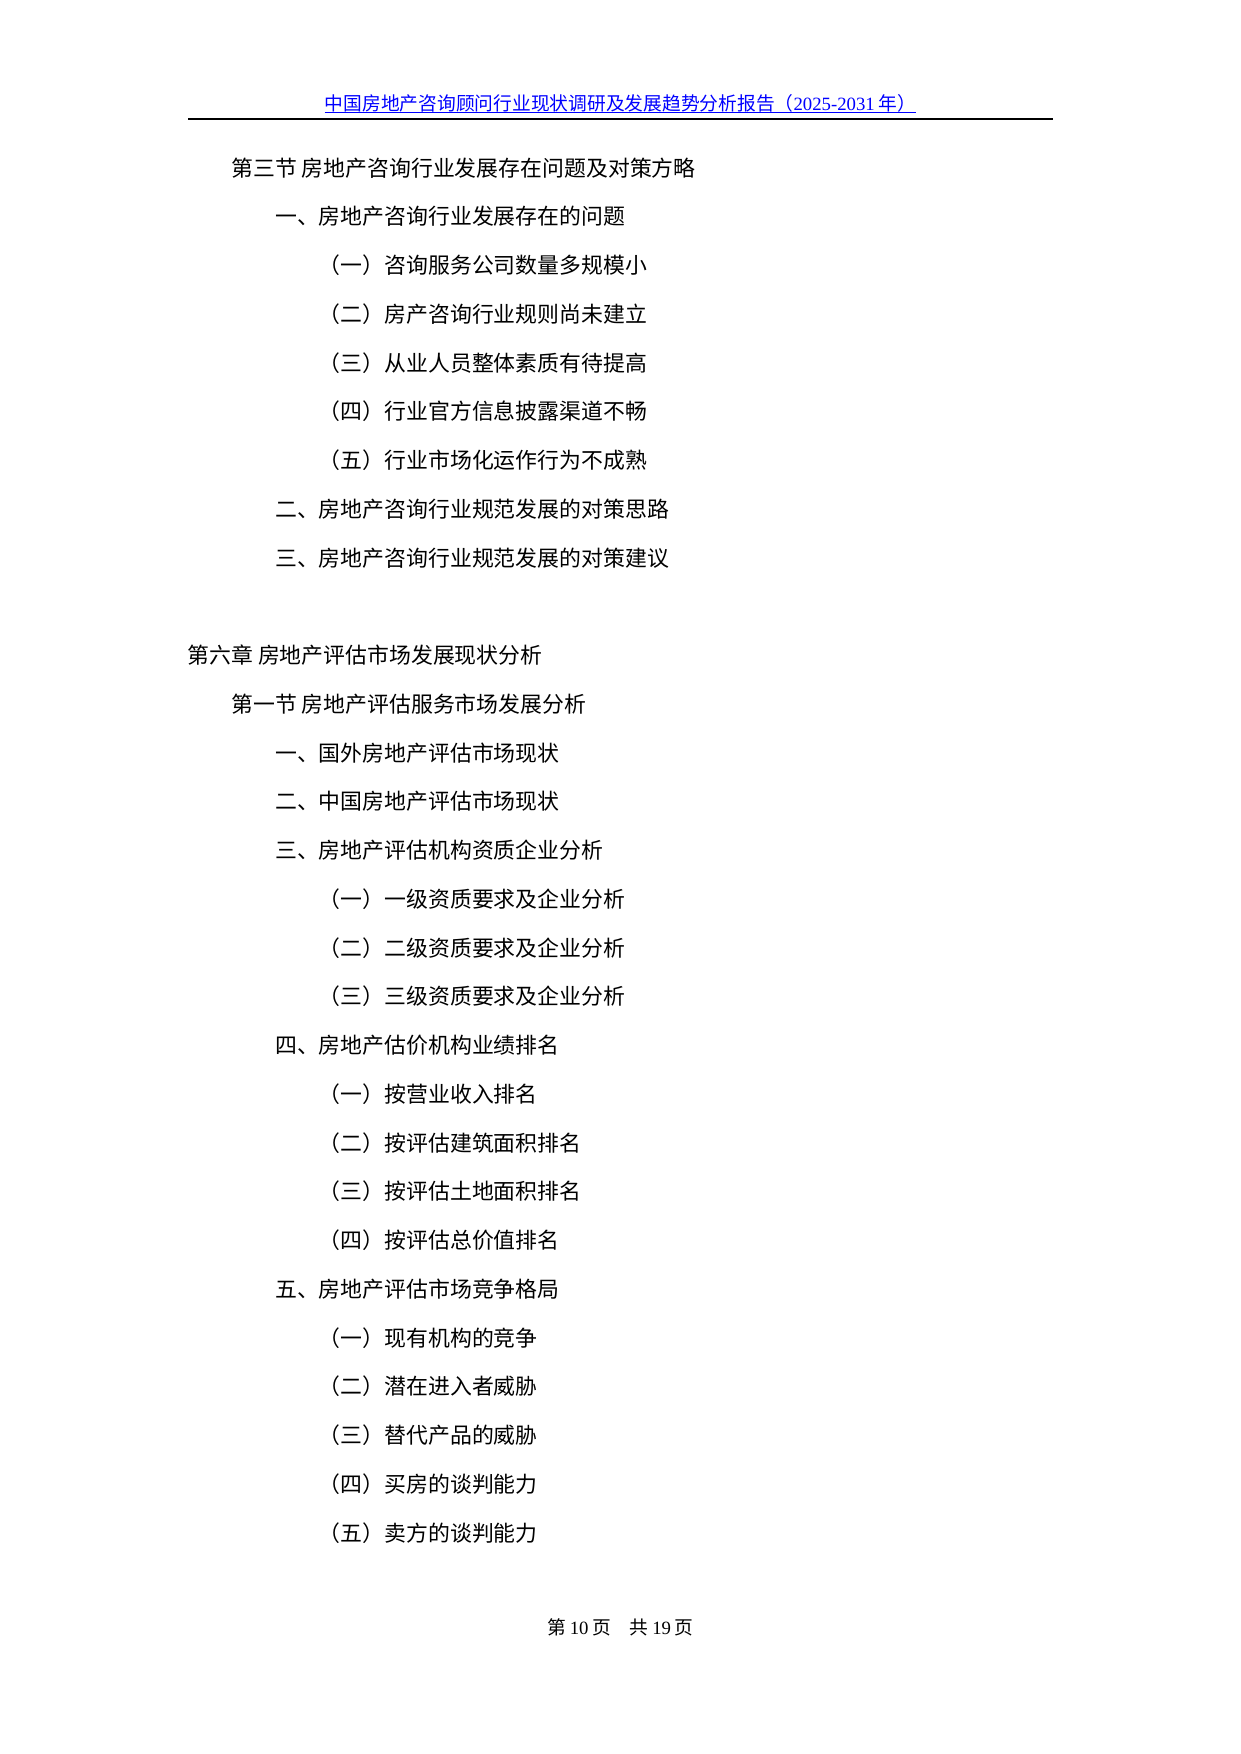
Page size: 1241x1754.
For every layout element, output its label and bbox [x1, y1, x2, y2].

text [187, 150, 1053, 1548]
